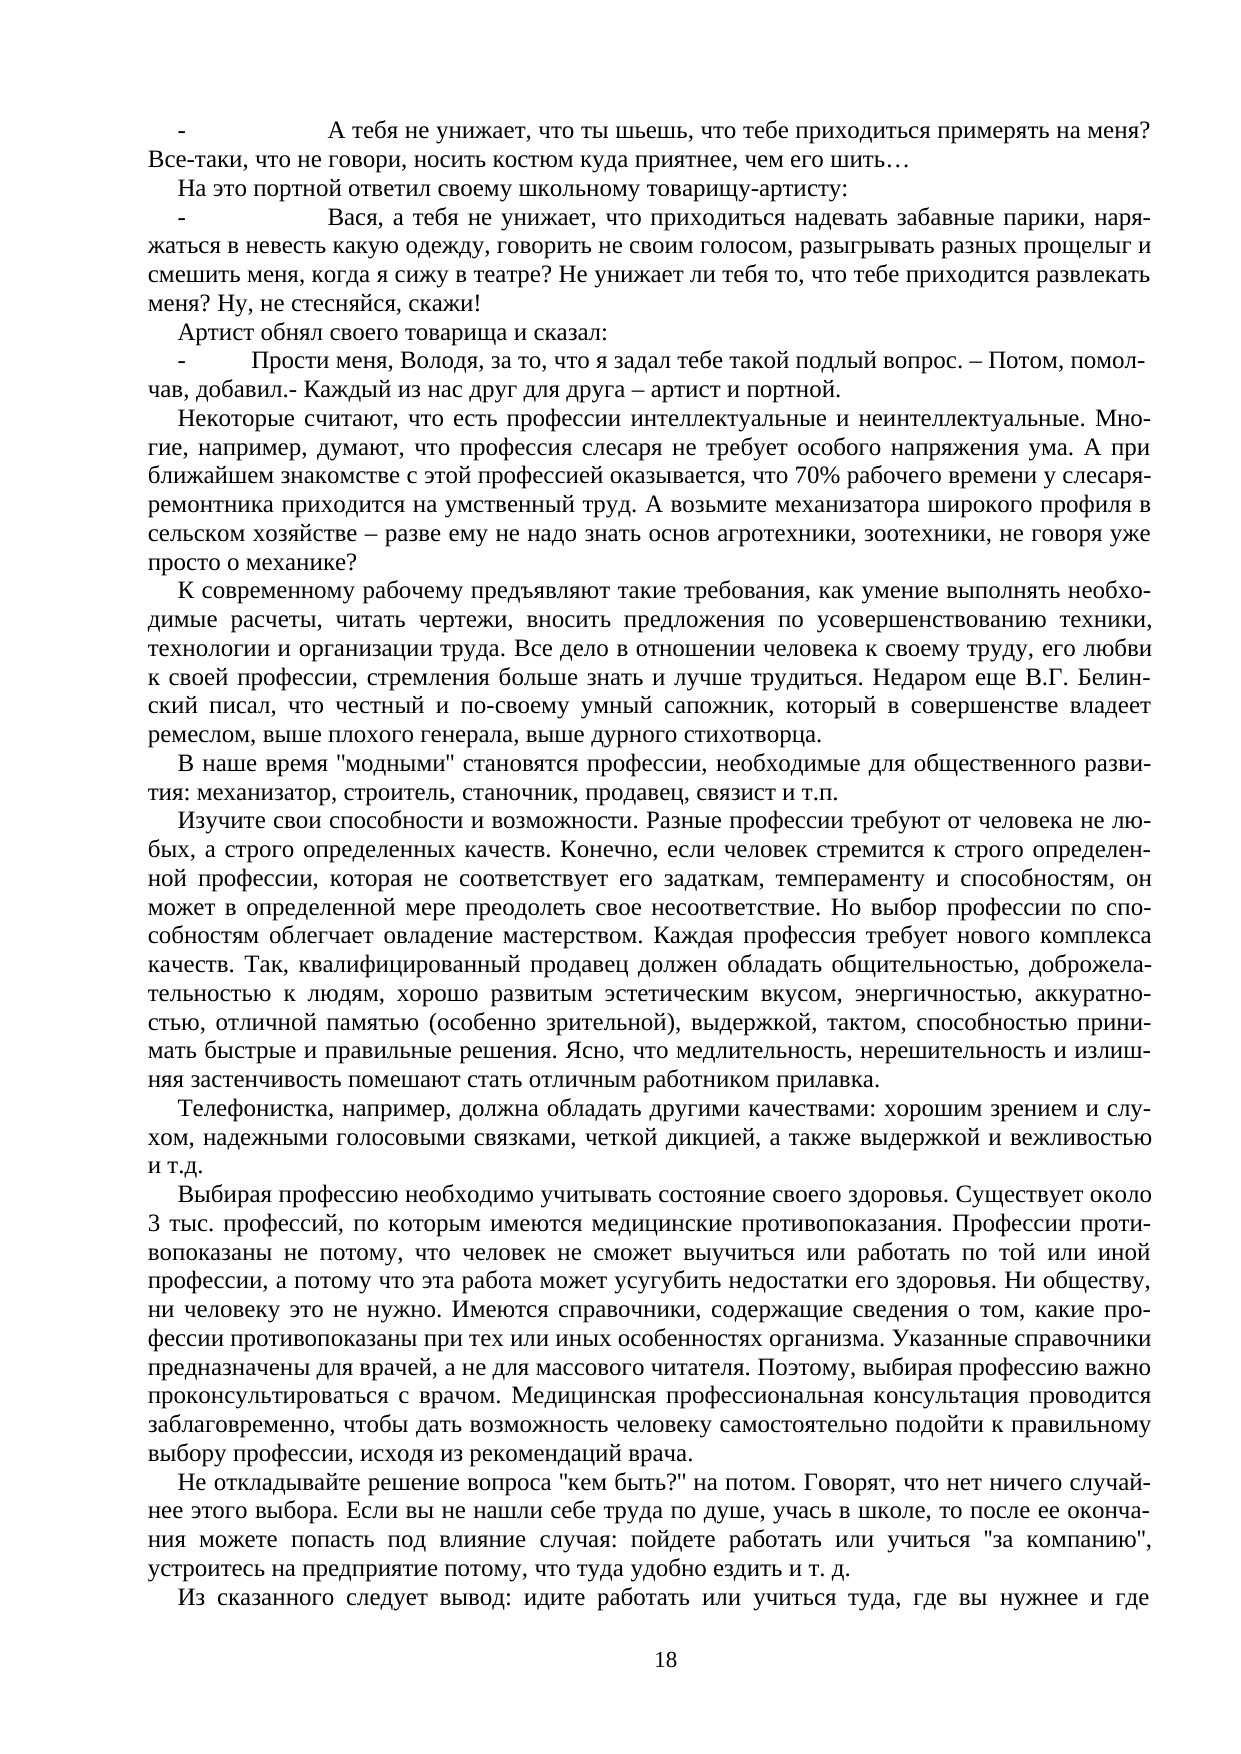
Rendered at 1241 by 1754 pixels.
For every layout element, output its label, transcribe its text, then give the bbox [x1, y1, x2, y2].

text Изучите свои способности и возможности. Разные профессии требуют от человека не лю- бых, а строго определенных качеств. Конечно, если человек стремится к строго определен- ной профессии, которая не соответствует его задаткам, темпераменту и способностям, он может в определенной мере преодолеть свое несоответствие. Но выбор профессии по спо- собностям облегчает овладение мастерством. Каждая профессия требует нового комплекса качеств. Так, квалифицированный продавец должен обладать общительностью, доброжела- тельностью к людям, хорошо развитым эстетическим вкусом, энергичностью, аккуратно- стью, отличной памятью (особенно зрительной), выдержкой, тактом, способностью прини- мать быстрые и правильные решения. Ясно, что медлительность, нерешительность и излиш- няя застенчивость помешают стать отличным работником прилавка. [148, 805, 1153, 1093]
list Прости меня, Володя, за то, что я задал тебе такой подлый вопрос. – Потом, помол- чав, добавил.- Каждый из нас друг для друга – артист и портной. [148, 345, 1146, 403]
text Артист обнял своего товарища и сказал: [177, 317, 1194, 345]
list Вася, а тебя не унижает, что приходиться надевать забавные парики, наря- жаться в невесть какую одежду, говорить не своим голосом, разыгрывать разных прощелыг и смешить меня, когда я сижу в театре? Не унижает ли тебя то, что тебе приходится развлекать меня? Ну, не стесняйся, скажи! [148, 202, 1152, 317]
text Выбирая профессию необходимо учитывать состояние своего здоровья. Существует около 3 тыс. профессий, по которым имеются медицинские противопоказания. Профессии проти- вопоказаны не потому, что человек не сможет выучиться или работать по той или иной профессии, а потому что эта работа может усугубить недостатки его здоровья. Ни обществу, ни человеку это не нужно. Имеются справочники, содержащие сведения о том, какие про- фессии противопоказаны при тех или иных особенностях организма. Указанные справочники предназначены для врачей, а не для массового читателя. Поэтому, выбирая профессию важно проконсультироваться с врачом. Медицинская профессиональная консультация проводится заблаговременно, чтобы дать возможность человеку самостоятельно подойти к правильному выбору профессии, исходя из рекомендаций врача. [148, 1179, 1152, 1467]
text Не откладывайте решение вопроса ''кем быть?'' на потом. Говорят, что нет ничего случай- нее этого выбора. Если вы не нашли себе труда по душе, учась в школе, то после ее оконча- ния можете попасть под влияние случая: пойдете работать или учиться ''за компанию'', устроитесь на предприятие потому, что туда удобно ездить и т. д. [148, 1467, 1152, 1582]
text В наше время ''модными'' становятся профессии, необходимые для общественного разви- тия: механизатор, строитель, станочник, продавец, связист и т.п. [148, 748, 1152, 805]
list А тебя не унижает, что ты шьешь, что тебе приходиться примерять на меня? Все-таки, что не говори, носить костюм куда приятнее, чем его шить… [148, 115, 1151, 173]
text На это портной ответил своему школьному товарищу-артисту: [177, 173, 1194, 201]
text Некоторые считают, что есть профессии интеллектуальные и неинтеллектуальные. Мно- гие, например, думают, что профессия слесаря не требует особого напряжения ума. А при ближайшем знакомстве с этой профессией оказывается, что 70% рабочего времени у слесаря- ремонтника приходится на умственный труд. А возьмите механизатора широкого профиля в сельском хозяйстве – разве ему не надо знать основ агротехники, зоотехники, не говоря уже просто о механике? [148, 403, 1152, 575]
text Телефонистка, например, должна обладать другими качествами: хорошим зрением и слу- хом, надежными голосовыми связками, четкой дикцией, а также выдержкой и вежливостью и т.д. [148, 1093, 1152, 1179]
text К современному рабочему предъявляют такие требования, как умение выполнять необхо- димые расчеты, читать чертежи, вносить предложения по усовершенствованию техники, технологии и организации труда. Все дело в отношении человека к своему труду, его любви к своей профессии, стремления больше знать и лучше трудиться. Недаром еще В.Г. Белин- ский писал, что честный и по-своему умный сапожник, который в совершенстве владеет ремеслом, выше плохого генерала, выше дурного стихотворца. [148, 575, 1152, 748]
text Из сказанного следует вывод: идите работать или учиться туда, где вы нужнее и где [177, 1582, 1194, 1611]
